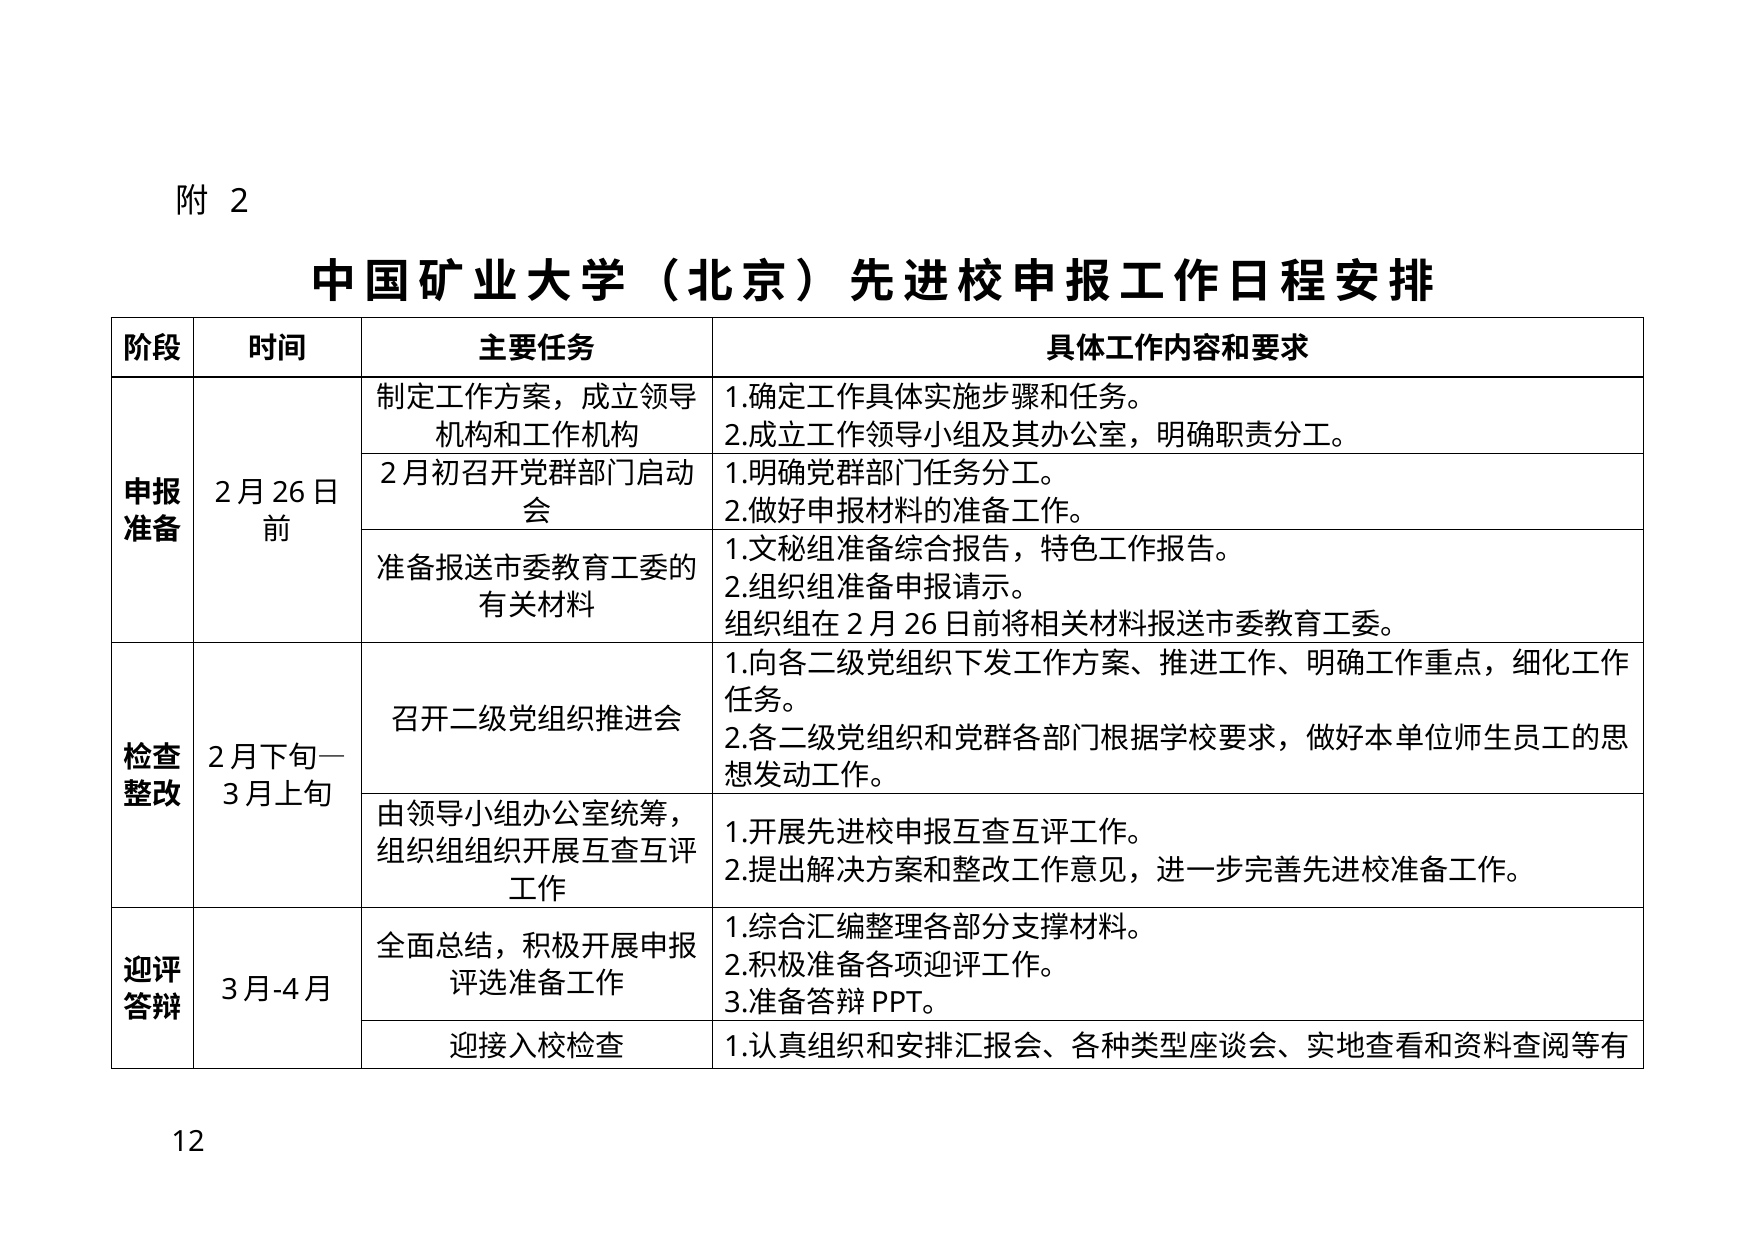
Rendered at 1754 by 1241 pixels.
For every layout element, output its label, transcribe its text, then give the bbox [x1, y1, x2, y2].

table_header 主要任务 [362, 318, 712, 376]
table_cell 1.向各二级党组织下发工作方案、推进工作、明确工作重点，细化工作任务。 2.各二级党组织和党群各部门根据学校要求，做好本单位师生员工的思想发动工作。 [713, 643, 1643, 793]
table_cell 1.开展先进校申报互查互评工作。 2.提出解决方案和整改工作意见，进一步完善先进校准备工作。 [713, 794, 1643, 907]
text 中国矿业大学（北京）先进校申报工作日程安排 [176, 238, 1578, 317]
table_cell 全面总结，积极开展申报评选准备工作 [362, 908, 712, 1020]
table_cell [713, 1021, 1643, 1068]
table_cell 召开二级党组织推进会 [362, 643, 712, 793]
table_cell 迎接入校检查 [362, 1021, 712, 1068]
text 附2 [176, 159, 1578, 238]
table_cell 1.综合汇编整理各部分支撑材料。 2.积极准备各项迎评工作。 3.准备答辩PPT。 [713, 908, 1643, 1020]
table_cell 2月初召开党群部门启动会 [362, 454, 712, 528]
table_cell 由领导小组办公室统筹，组织组组织开展互查互评工作 [362, 794, 712, 907]
table_cell 迎评答辩 [112, 908, 193, 1068]
table_cell 1.文秘组准备综合报告，特色工作报告。 2.组织组准备申报请示。 组织组在2月26日前将相关材料报送市委教育工委。 [713, 530, 1643, 642]
table_cell 1.确定工作具体实施步骤和任务。 2.成立工作领导小组及其办公室，明确职责分工。 [713, 378, 1643, 452]
table_cell 1.明确党群部门任务分工。 2.做好申报材料的准备工作。 [713, 454, 1643, 528]
table_header 具体工作内容和要求 [713, 318, 1643, 376]
table_header 时间 [194, 318, 361, 376]
table_cell 准备报送市委教育工委的有关材料 [362, 530, 712, 642]
table_cell 2月26日前 [194, 378, 361, 642]
table_cell 2月下旬—3月上旬 [194, 643, 361, 907]
table_cell 申报准备 [112, 378, 193, 642]
table_cell 检查整改 [112, 643, 193, 907]
table_header 阶段 [112, 318, 193, 376]
table_cell 制定工作方案，成立领导机构和工作机构 [362, 378, 712, 452]
table_cell 3月-4月 [194, 908, 361, 1068]
